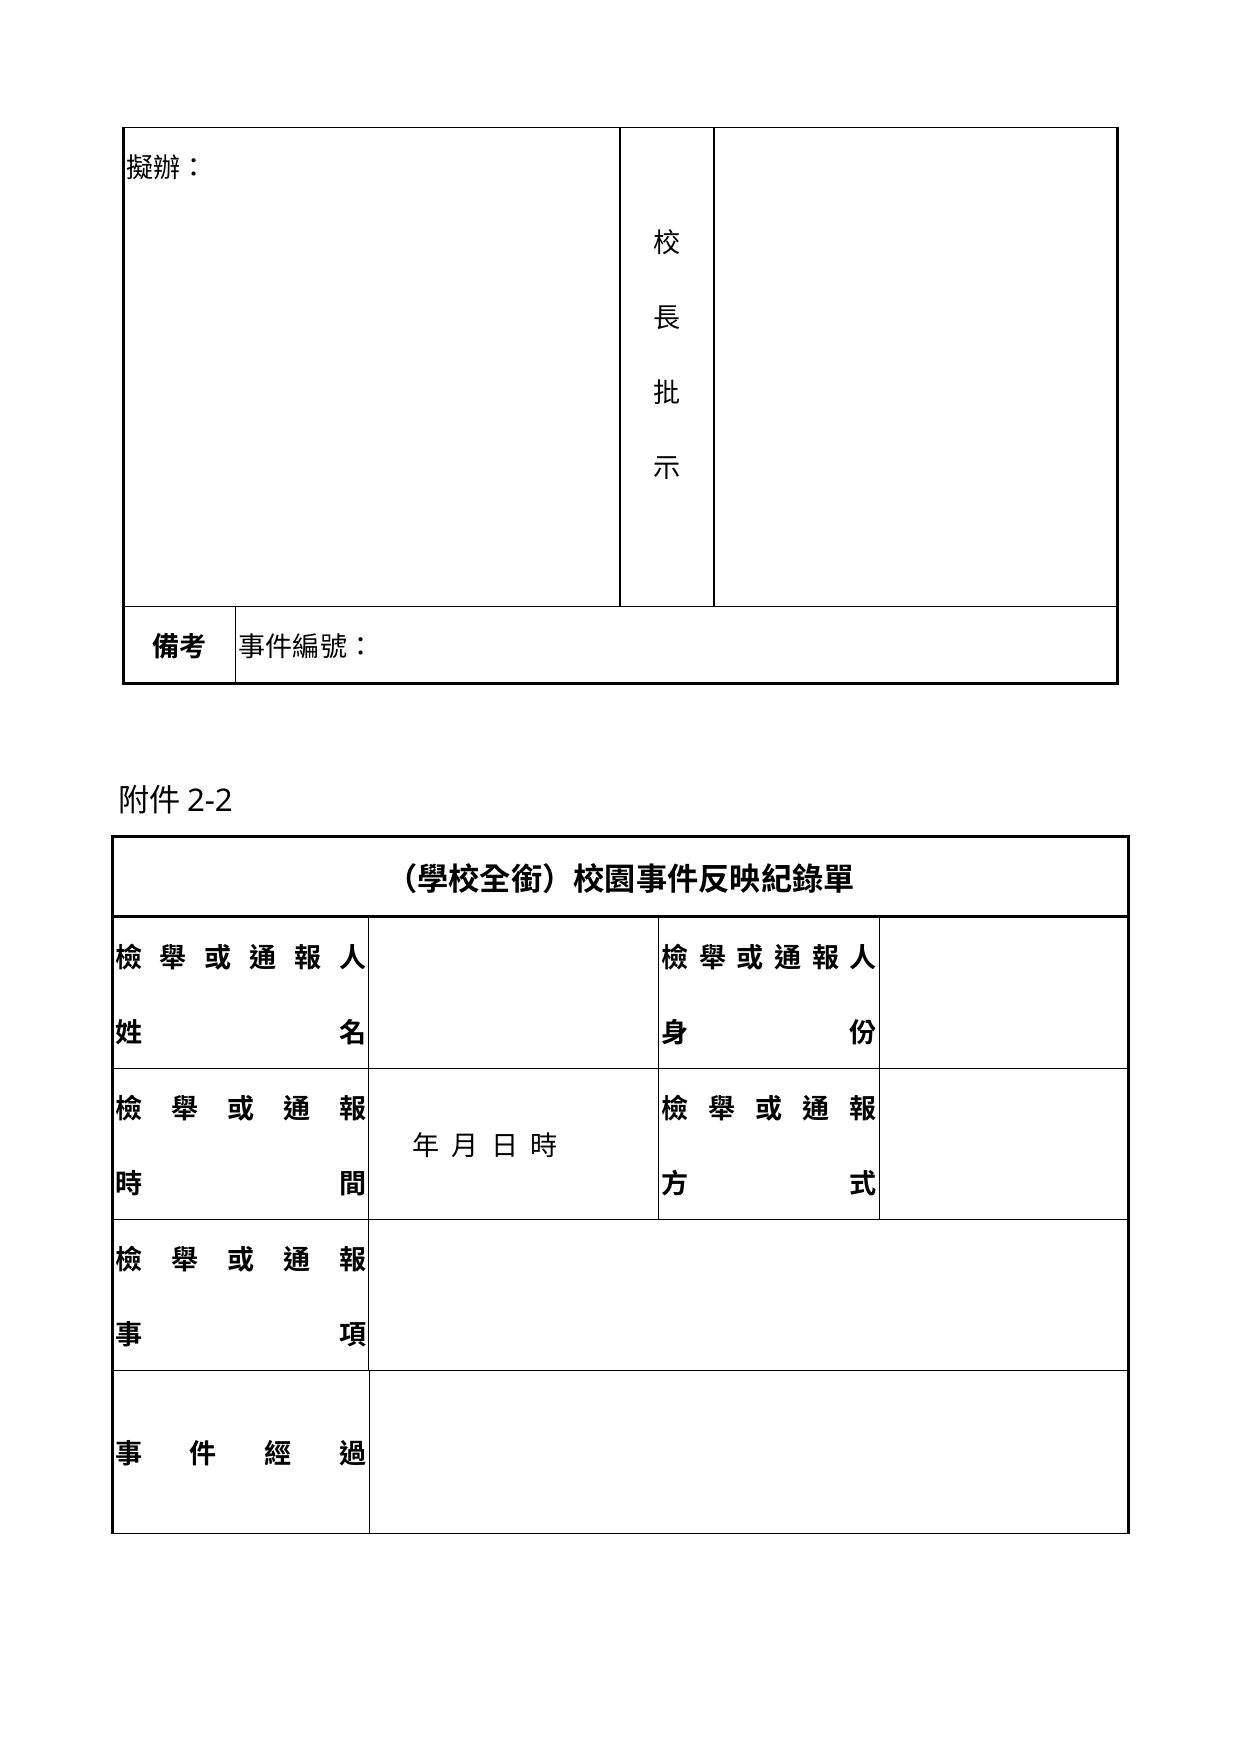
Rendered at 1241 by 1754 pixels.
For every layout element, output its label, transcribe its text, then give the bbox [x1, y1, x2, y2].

table_cell 校 長 批 示 [621, 128, 713, 606]
table_cell 檢舉或通報人 身份 [659, 918, 879, 1068]
table_cell [369, 918, 658, 1068]
table_cell 備考 [125, 607, 235, 682]
table_cell 檢舉或通報 時間 [114, 1069, 368, 1219]
table_cell 擬辦： [125, 128, 619, 606]
table_cell [715, 128, 1116, 606]
table_cell 事件經過 [114, 1371, 369, 1533]
table_cell [880, 918, 1127, 1068]
text 附件2-2 [118, 760, 1122, 835]
table_cell 檢舉或通報 方式 [659, 1069, 879, 1219]
table_cell 檢舉或通報人 姓名 [114, 918, 368, 1068]
table_cell [880, 1069, 1127, 1219]
table_cell 檢舉或通報 事項 [114, 1220, 368, 1370]
table_header （學校全銜）校園事件反映紀錄單 [114, 838, 1127, 914]
table_cell 年 月 日 時 [369, 1069, 658, 1219]
table_cell [369, 1220, 1127, 1370]
table_cell [370, 1371, 1127, 1533]
table_cell 事件編號： [236, 607, 1116, 682]
